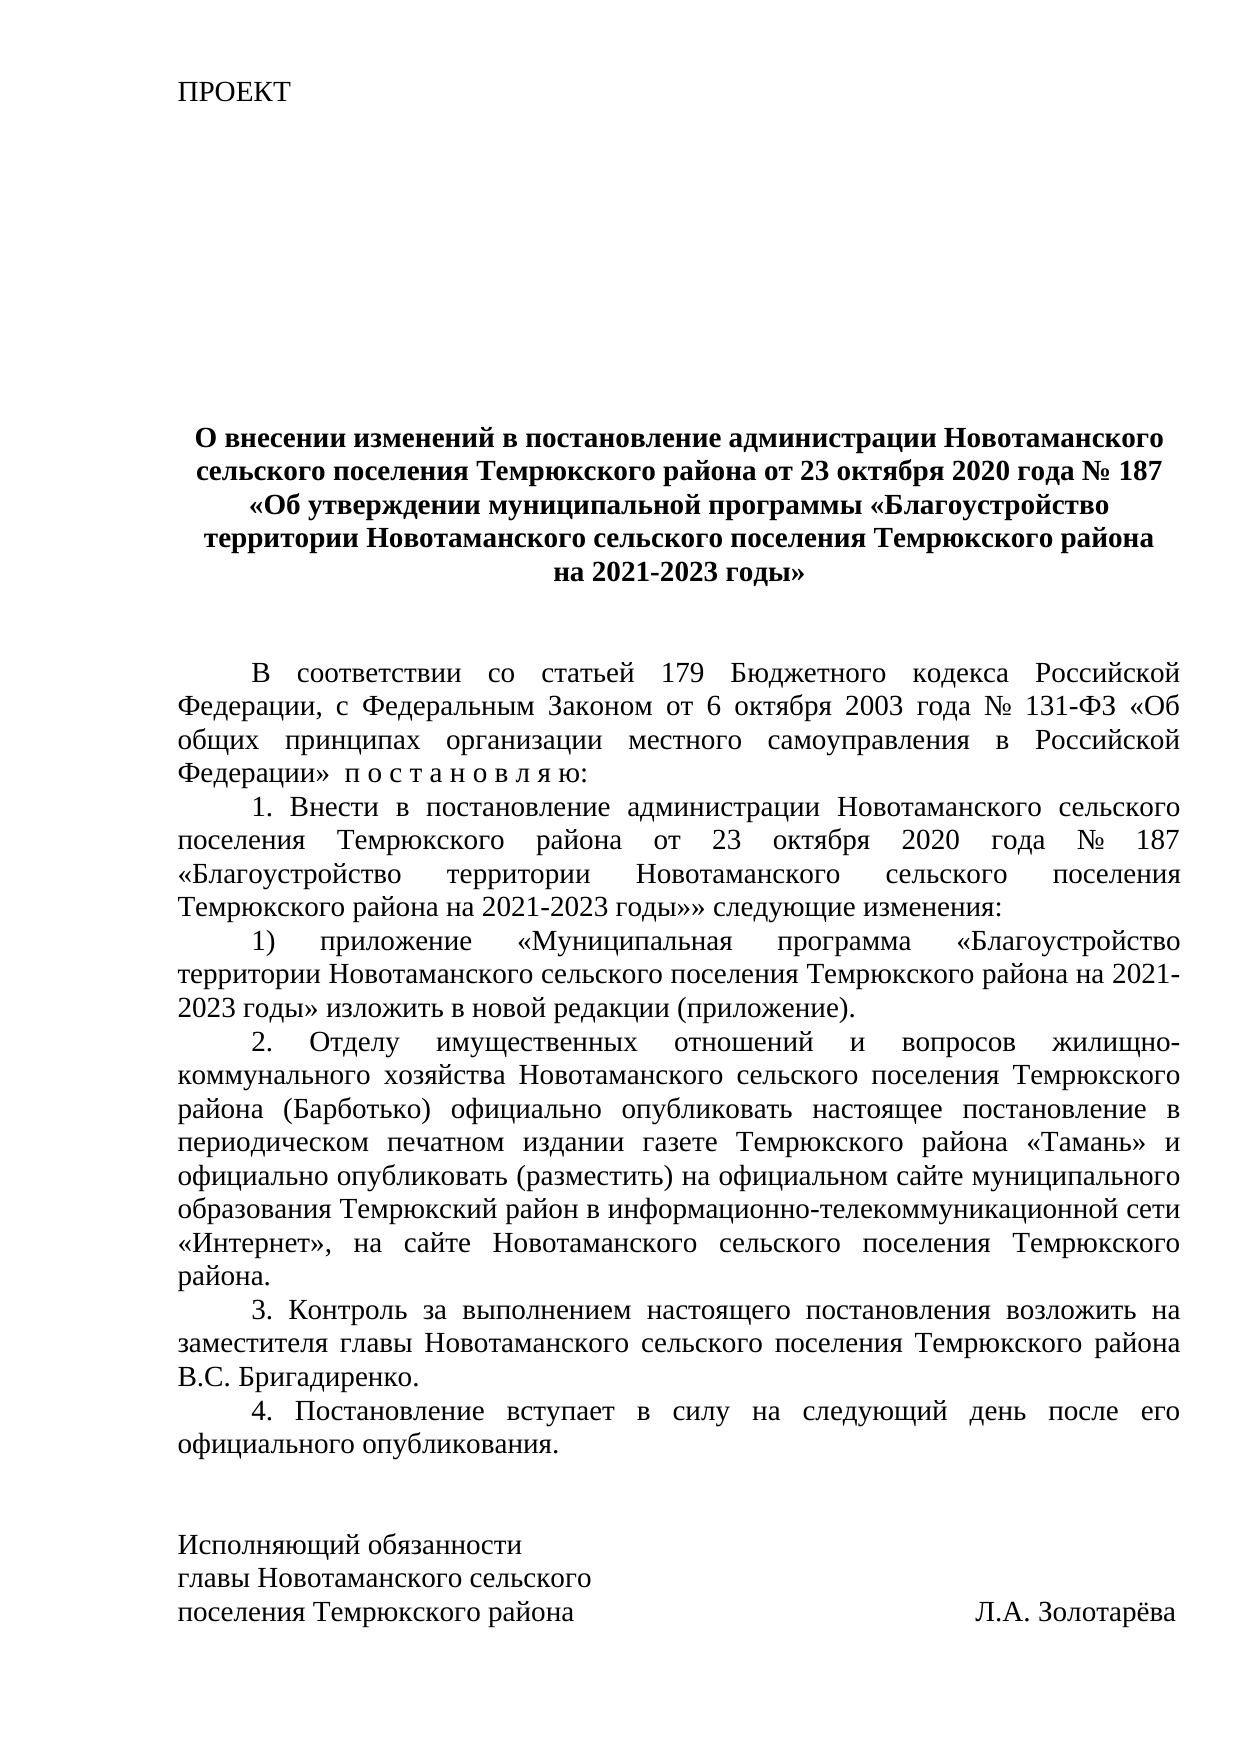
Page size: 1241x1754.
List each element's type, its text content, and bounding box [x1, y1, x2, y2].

text главы Новотаманского сельского [177, 1560, 1181, 1594]
text 4. Постановление вступает в силу на следующий день после его официального опубликования. [177, 1393, 1181, 1460]
text 1) приложение «Муниципальная программа «Благоустройство территории Новотаманского сельского поселения Темрюкского района на 2021-2023 годы» изложить в новой редакции (приложение). [177, 923, 1181, 1024]
text 1. Внести в постановление администрации Новотаманского сельского поселения Темрюкского района от 23 октября 2020 года № 187 «Благоустройство территории Новотаманского сельского поселения Темрюкского района на 2021-2023 годы»» следующие изменения: [177, 789, 1181, 923]
text 2. Отделу имущественных отношений и вопросов жилищно-коммунального хозяйства Новотаманского сельского поселения Темрюкского района (Барботько) официально опубликовать настоящее постановление в периодическом печатном издании газете Темрюкского района «Тамань» и официально опубликовать (разместить) на официальном сайте муниципального образования Темрюкский район в информационно-телекоммуникационной сети «Интернет», на сайте Новотаманского сельского поселения Темрюкского района. [177, 1024, 1181, 1292]
text О внесении изменений в постановление администрации Новотаманского сельского поселения Темрюкского района от 23 октября 2020 года № 187 «Об утверждении муниципальной программы «Благоустройство территории Новотаманского сельского поселения Темрюкского района [177, 420, 1181, 554]
text В соответствии со статьей 179 Бюджетного кодекса Российской Федерации, с Федеральным Законом от 6 октября 2003 года № 131-ФЗ «Об общих принципах организации местного самоуправления в Российской Федерации» п о с т а н о в л я ю: [177, 655, 1181, 789]
text 3. Контроль за выполнением настоящего постановления возложить на заместителя главы Новотаманского сельского поселения Темрюкского района В.С. Бригадиренко. [177, 1292, 1181, 1393]
text Исполняющий обязанности [177, 1527, 1181, 1560]
text поселения Темрюкского района Л.А. Золотарёва [177, 1594, 1181, 1627]
text на 2021-2023 годы» [177, 554, 1181, 588]
